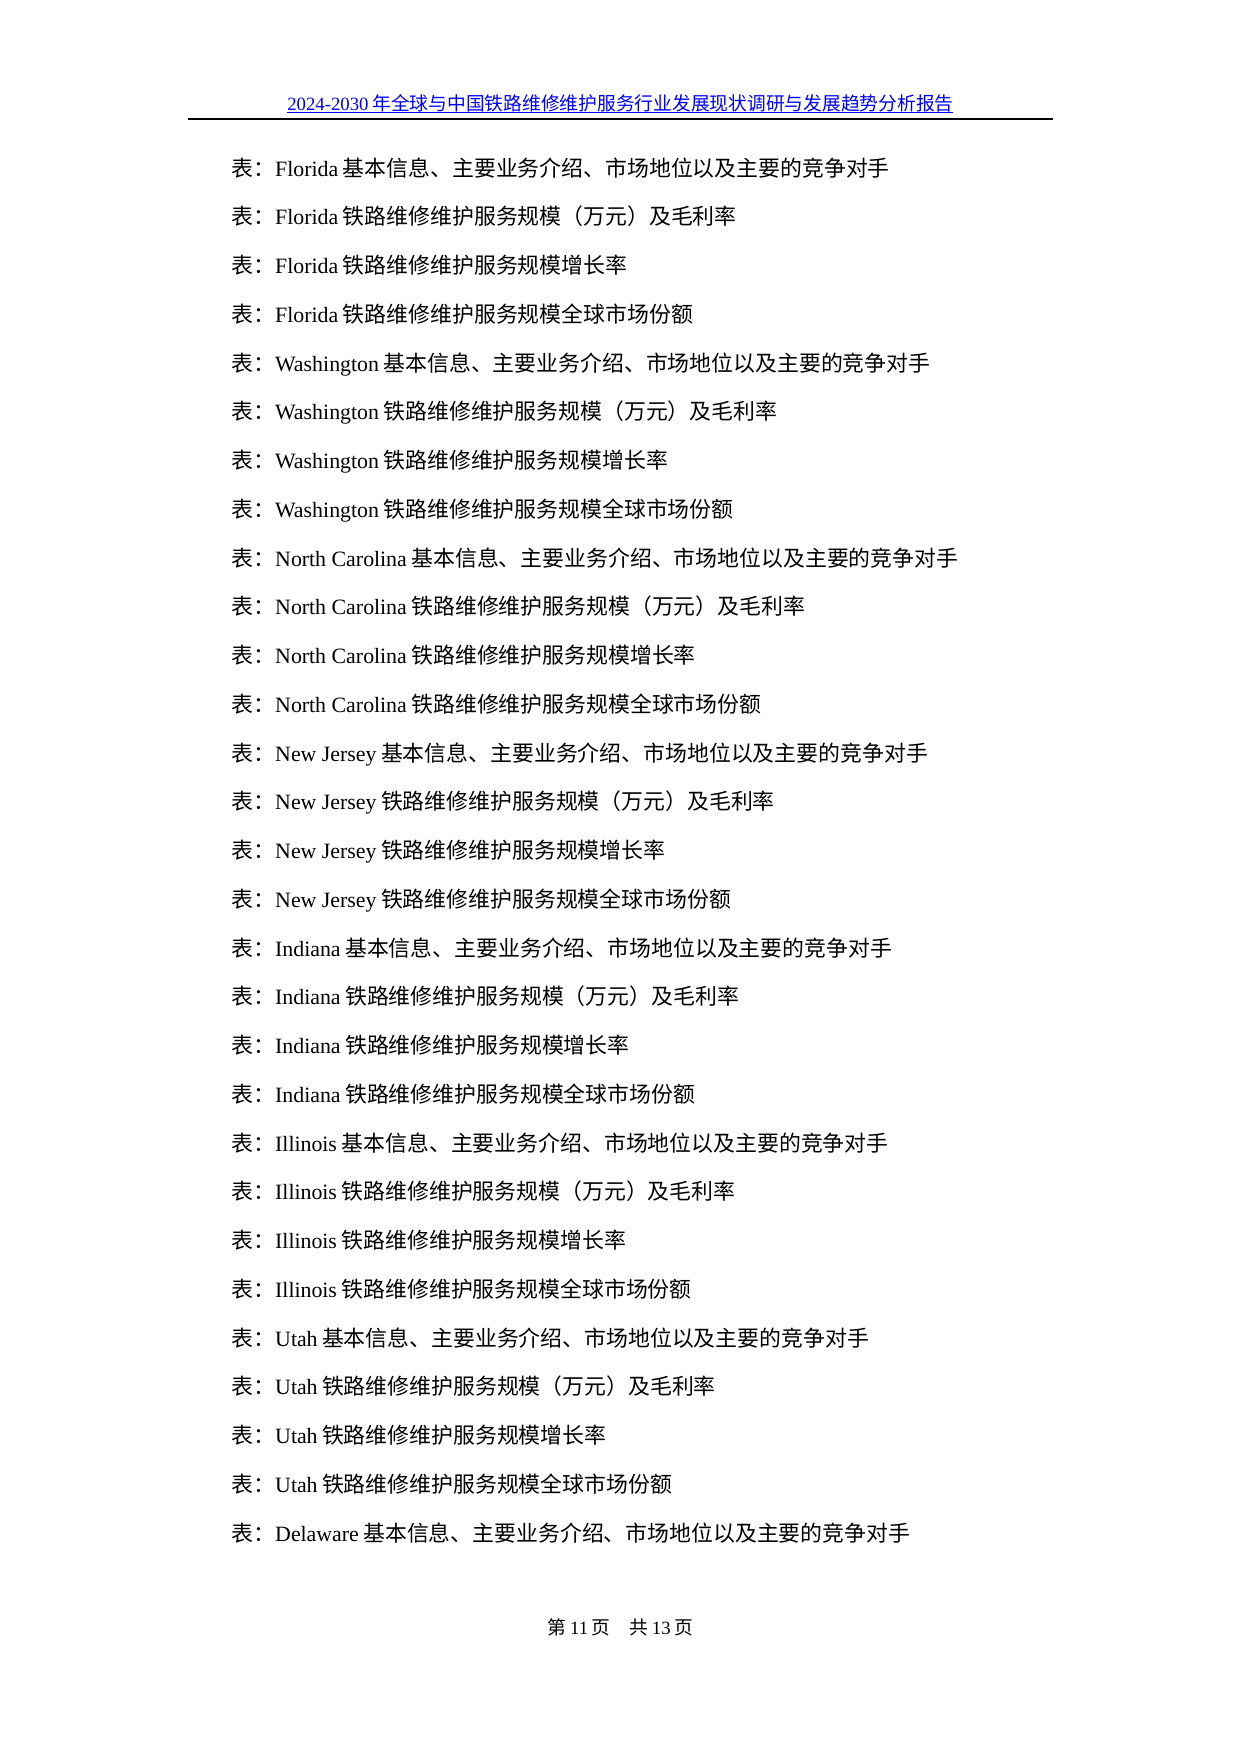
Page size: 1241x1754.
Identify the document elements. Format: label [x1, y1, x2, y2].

text [187, 150, 1053, 1548]
